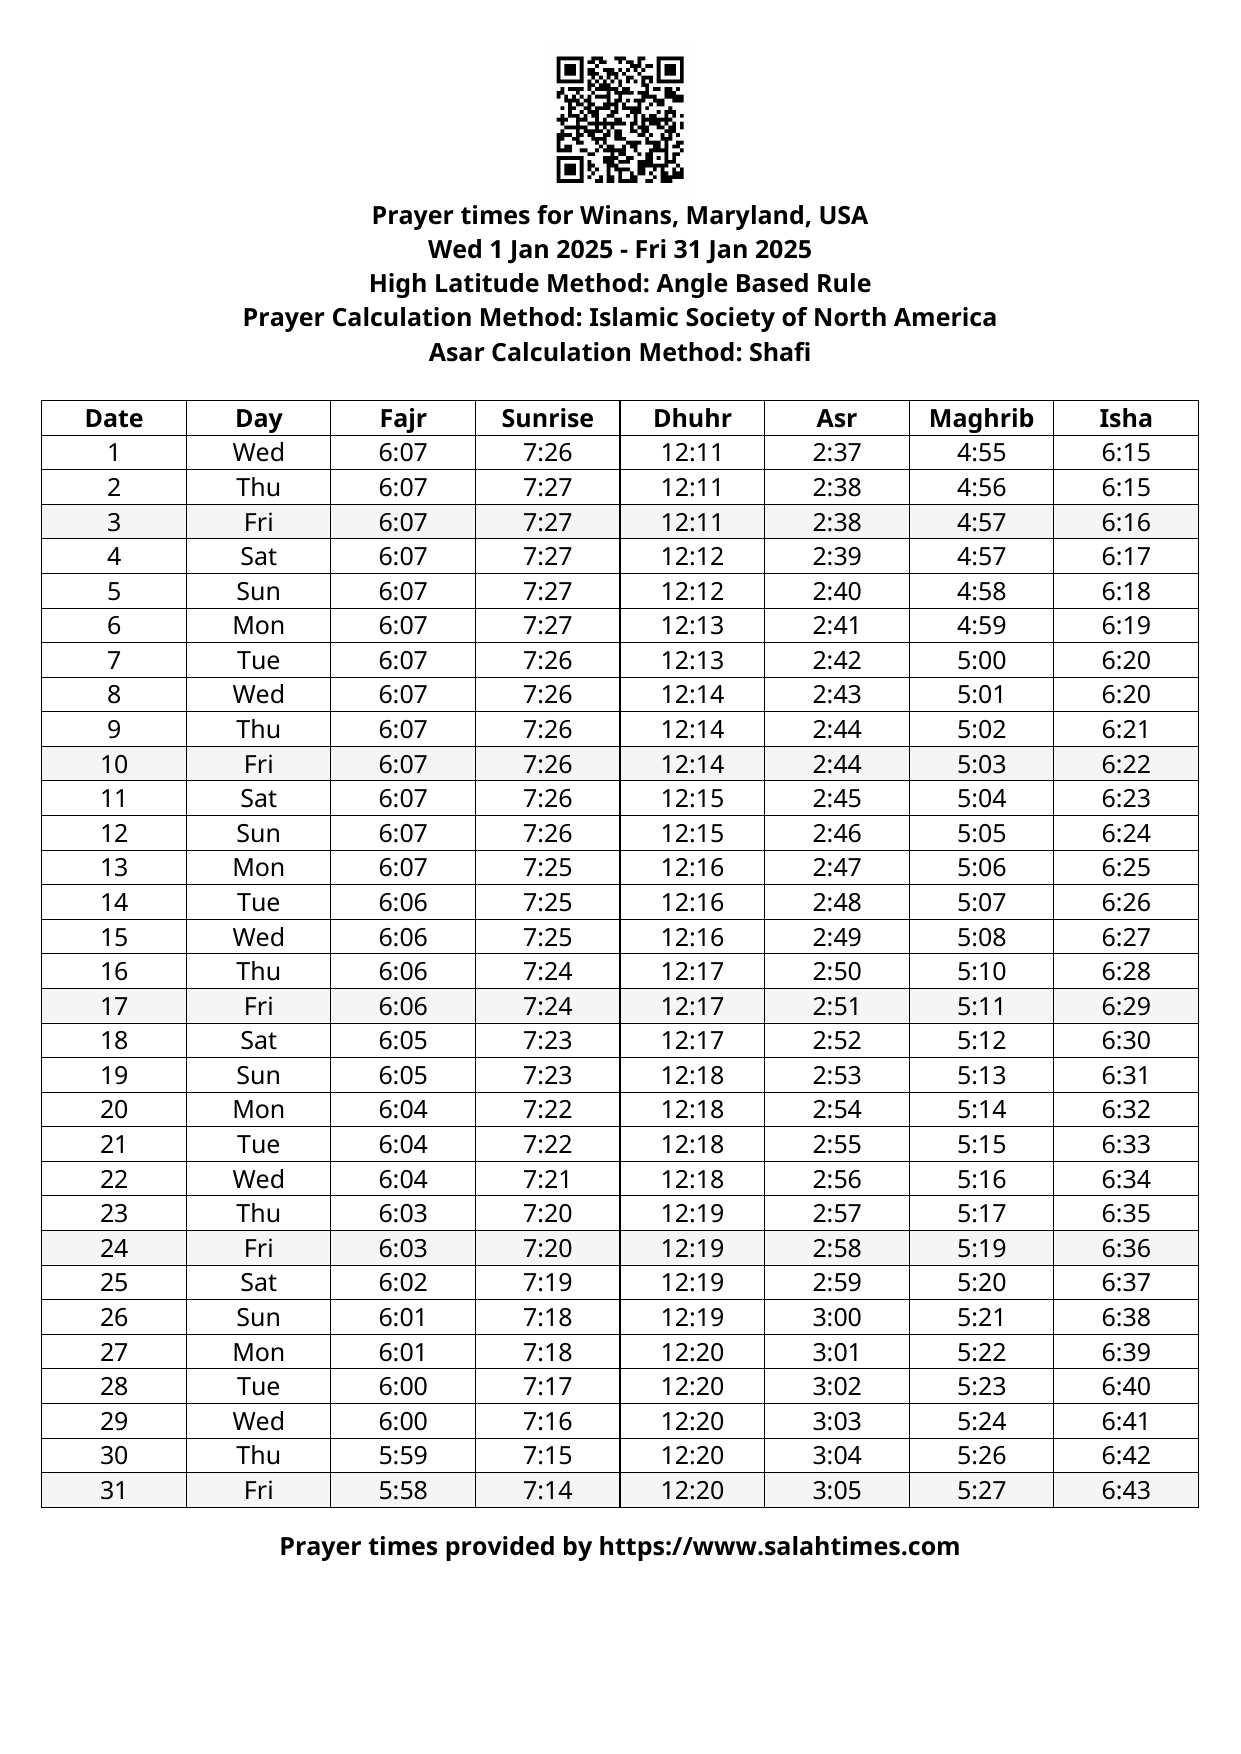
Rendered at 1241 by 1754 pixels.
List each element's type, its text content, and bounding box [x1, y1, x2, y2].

table_cell 6:42 [1054, 1439, 1198, 1472]
table_cell 7:27 [476, 539, 619, 573]
table_cell Sun [187, 574, 330, 607]
table_cell 12:20 [621, 1404, 764, 1437]
table_cell 6:06 [331, 885, 475, 919]
table_cell 6:38 [1054, 1300, 1198, 1334]
table_cell 12:14 [621, 678, 764, 711]
table_cell 5:23 [910, 1369, 1053, 1403]
table_cell 2:49 [765, 920, 909, 953]
table_cell 14 [42, 885, 186, 919]
table_header Isha [1054, 401, 1198, 434]
table_cell 7:20 [476, 1231, 619, 1264]
table_cell 6:05 [331, 1058, 475, 1092]
table_cell 4:56 [910, 470, 1053, 504]
table_cell 6:07 [331, 505, 475, 538]
table_cell Fri [187, 505, 330, 538]
table_cell 6:07 [331, 781, 475, 815]
table_cell 2:38 [765, 470, 909, 504]
table_cell 30 [42, 1439, 186, 1472]
table_cell 2:45 [765, 781, 909, 815]
table_cell 10 [42, 747, 186, 780]
table_cell 23 [42, 1196, 186, 1230]
table_cell 6:22 [1054, 747, 1198, 780]
table_cell 2:37 [765, 436, 909, 469]
table_cell Sun [187, 1058, 330, 1092]
table_cell 2:46 [765, 816, 909, 849]
table_cell 7:27 [476, 505, 619, 538]
table_cell 6:07 [331, 643, 475, 677]
table_cell 7:26 [476, 781, 619, 815]
table_cell 12:14 [621, 747, 764, 780]
table_cell 12:17 [621, 954, 764, 988]
text High Latitude Method: Angle Based Rule [42, 266, 1198, 300]
table_cell Thu [187, 1196, 330, 1230]
table_cell 6:04 [331, 1127, 475, 1161]
table_cell 12:17 [621, 1024, 764, 1057]
table_cell 7:22 [476, 1127, 619, 1161]
table_cell 6:18 [1054, 574, 1198, 607]
table_cell Thu [187, 470, 330, 504]
table_cell Fri [187, 1231, 330, 1264]
table_cell 5:22 [910, 1335, 1053, 1368]
table_cell 6:43 [1054, 1473, 1198, 1507]
table_cell 5:03 [910, 747, 1053, 780]
table_cell 21 [42, 1127, 186, 1161]
table_cell 12:11 [621, 436, 764, 469]
table_cell 6:03 [331, 1231, 475, 1264]
table_cell 6:04 [331, 1093, 475, 1126]
table_cell 5:19 [910, 1231, 1053, 1264]
table_header Fajr [331, 401, 475, 434]
table_cell 2:57 [765, 1196, 909, 1230]
table_cell 5:04 [910, 781, 1053, 815]
table_cell 2:56 [765, 1162, 909, 1195]
table_cell 5:11 [910, 989, 1053, 1022]
table_cell 29 [42, 1404, 186, 1437]
table_cell 3:01 [765, 1335, 909, 1368]
text Wed 1 Jan 2025 - Fri 31 Jan 2025 [42, 232, 1198, 266]
table_cell 12:20 [621, 1439, 764, 1472]
table_cell 12:20 [621, 1473, 764, 1507]
table_cell 6:37 [1054, 1266, 1198, 1299]
table_cell 5:24 [910, 1404, 1053, 1437]
table_cell 12:14 [621, 712, 764, 746]
table_cell 12:12 [621, 539, 764, 573]
table_cell Thu [187, 954, 330, 988]
table_cell 6:06 [331, 989, 475, 1022]
table_cell Sun [187, 816, 330, 849]
table_cell 12:19 [621, 1231, 764, 1264]
table_cell 2:59 [765, 1266, 909, 1299]
table_cell Wed [187, 436, 330, 469]
text Prayer times provided by https://www.salahtimes.com [42, 1528, 1198, 1563]
table_cell 6:35 [1054, 1196, 1198, 1230]
table_header Dhuhr [621, 401, 764, 434]
table_cell 5:17 [910, 1196, 1053, 1230]
table_cell 6:24 [1054, 816, 1198, 849]
table_cell 7:25 [476, 885, 619, 919]
table_cell 13 [42, 851, 186, 884]
table_cell 6:34 [1054, 1162, 1198, 1195]
table_cell 18 [42, 1024, 186, 1057]
table_cell 6:07 [331, 574, 475, 607]
table_cell 7:26 [476, 712, 619, 746]
table_cell 5 [42, 574, 186, 607]
table_cell 6:02 [331, 1266, 475, 1299]
table_cell 5:21 [910, 1300, 1053, 1334]
table_cell 6:15 [1054, 436, 1198, 469]
table_cell 6 [42, 609, 186, 642]
table_cell 12:18 [621, 1093, 764, 1126]
table_cell Sat [187, 1266, 330, 1299]
table_cell 6:07 [331, 678, 475, 711]
table_cell 7:15 [476, 1439, 619, 1472]
table_cell 12:11 [621, 470, 764, 504]
table_cell Tue [187, 1127, 330, 1161]
table_cell 12:18 [621, 1162, 764, 1195]
table_cell 5:26 [910, 1439, 1053, 1472]
table_cell Thu [187, 712, 330, 746]
table_cell Mon [187, 851, 330, 884]
table_cell 5:58 [331, 1473, 475, 1507]
table_cell 7:20 [476, 1196, 619, 1230]
table_cell 15 [42, 920, 186, 953]
table_cell Wed [187, 1162, 330, 1195]
table_cell 6:07 [331, 470, 475, 504]
table_cell 2:38 [765, 505, 909, 538]
table_cell 12:20 [621, 1335, 764, 1368]
table_cell 27 [42, 1335, 186, 1368]
table_cell 6:00 [331, 1404, 475, 1437]
table_cell 4:57 [910, 539, 1053, 573]
table_cell 7:27 [476, 609, 619, 642]
table_cell 2:50 [765, 954, 909, 988]
table_cell Mon [187, 1093, 330, 1126]
table_cell 6:28 [1054, 954, 1198, 988]
table_cell 7:18 [476, 1335, 619, 1368]
table_cell 6:07 [331, 539, 475, 573]
table_cell 17 [42, 989, 186, 1022]
table_cell 1 [42, 436, 186, 469]
table_cell 19 [42, 1058, 186, 1092]
table_cell 12 [42, 816, 186, 849]
table_cell 6:31 [1054, 1058, 1198, 1092]
table_header Sunrise [476, 401, 619, 434]
table_cell 6:20 [1054, 678, 1198, 711]
table_cell 7:26 [476, 643, 619, 677]
table_cell 28 [42, 1369, 186, 1403]
table_cell 5:02 [910, 712, 1053, 746]
table_cell 2:48 [765, 885, 909, 919]
table_cell 6:17 [1054, 539, 1198, 573]
text Asar Calculation Method: Shafi [42, 334, 1198, 368]
table_cell 5:12 [910, 1024, 1053, 1057]
table_cell 3:03 [765, 1404, 909, 1437]
table_cell 4:57 [910, 505, 1053, 538]
table_cell 12:19 [621, 1196, 764, 1230]
table_cell 16 [42, 954, 186, 988]
table_cell 4:58 [910, 574, 1053, 607]
table_cell Sat [187, 539, 330, 573]
table_cell 6:01 [331, 1335, 475, 1368]
table_cell 6:07 [331, 816, 475, 849]
table_cell 12:19 [621, 1266, 764, 1299]
table_cell 7:26 [476, 436, 619, 469]
table_cell 11 [42, 781, 186, 815]
table_cell 5:08 [910, 920, 1053, 953]
table_cell 2:44 [765, 747, 909, 780]
table_cell 9 [42, 712, 186, 746]
table_cell Wed [187, 920, 330, 953]
table_cell 5:06 [910, 851, 1053, 884]
table_cell 6:20 [1054, 643, 1198, 677]
table_cell 2:44 [765, 712, 909, 746]
table_cell 6:21 [1054, 712, 1198, 746]
table_cell Tue [187, 643, 330, 677]
table_cell 6:04 [331, 1162, 475, 1195]
text Prayer Calculation Method: Islamic Society of North America [42, 300, 1198, 334]
table_cell 2:47 [765, 851, 909, 884]
table_cell Fri [187, 1473, 330, 1507]
table_cell 5:16 [910, 1162, 1053, 1195]
table_cell 2:42 [765, 643, 909, 677]
table_cell 6:07 [331, 747, 475, 780]
table_cell 5:20 [910, 1266, 1053, 1299]
table_cell 7:25 [476, 851, 619, 884]
table_cell 6:36 [1054, 1231, 1198, 1264]
table_cell 3:02 [765, 1369, 909, 1403]
table_cell 6:06 [331, 954, 475, 988]
table_cell Sun [187, 1300, 330, 1334]
table_cell 5:27 [910, 1473, 1053, 1507]
table_cell Fri [187, 989, 330, 1022]
table_cell 3 [42, 505, 186, 538]
table_cell 2:54 [765, 1093, 909, 1126]
table_cell 25 [42, 1266, 186, 1299]
table_cell 12:15 [621, 816, 764, 849]
table_cell 7:24 [476, 989, 619, 1022]
table_cell 12:19 [621, 1300, 764, 1334]
table_cell 6:05 [331, 1024, 475, 1057]
table_cell Fri [187, 747, 330, 780]
table_cell 2:43 [765, 678, 909, 711]
table_cell 6:40 [1054, 1369, 1198, 1403]
table_cell Mon [187, 1335, 330, 1368]
table_cell 12:16 [621, 851, 764, 884]
table_cell 6:01 [331, 1300, 475, 1334]
table_cell 12:16 [621, 885, 764, 919]
table_cell 7:23 [476, 1058, 619, 1092]
table_cell 6:07 [331, 712, 475, 746]
table_cell 3:05 [765, 1473, 909, 1507]
table_cell 2:40 [765, 574, 909, 607]
table_cell 2:53 [765, 1058, 909, 1092]
table_cell 6:19 [1054, 609, 1198, 642]
table_cell Thu [187, 1439, 330, 1472]
table_cell 12:20 [621, 1369, 764, 1403]
table_cell 12:12 [621, 574, 764, 607]
table_cell 7:25 [476, 920, 619, 953]
table_cell 5:01 [910, 678, 1053, 711]
table_cell 31 [42, 1473, 186, 1507]
table_cell 8 [42, 678, 186, 711]
table_cell 7:14 [476, 1473, 619, 1507]
table_cell 6:07 [331, 436, 475, 469]
table_cell 4:59 [910, 609, 1053, 642]
table_cell 7:27 [476, 470, 619, 504]
table_cell 6:27 [1054, 920, 1198, 953]
table_cell 2:52 [765, 1024, 909, 1057]
table_cell 7:23 [476, 1024, 619, 1057]
table_cell 7:17 [476, 1369, 619, 1403]
table_cell 12:18 [621, 1127, 764, 1161]
table_cell 6:00 [331, 1369, 475, 1403]
table_cell 6:41 [1054, 1404, 1198, 1437]
table_cell 6:16 [1054, 505, 1198, 538]
table_cell 6:23 [1054, 781, 1198, 815]
table_cell 12:13 [621, 609, 764, 642]
table_cell 4:55 [910, 436, 1053, 469]
table_cell 26 [42, 1300, 186, 1334]
table_cell 4 [42, 539, 186, 573]
table_cell 7 [42, 643, 186, 677]
table_cell 7:26 [476, 816, 619, 849]
table_cell 5:14 [910, 1093, 1053, 1126]
table_cell 2:39 [765, 539, 909, 573]
table_cell 7:26 [476, 747, 619, 780]
table_cell 5:13 [910, 1058, 1053, 1092]
table_cell 6:07 [331, 851, 475, 884]
table_cell 7:21 [476, 1162, 619, 1195]
table_cell 2:41 [765, 609, 909, 642]
table_cell 6:33 [1054, 1127, 1198, 1161]
table_cell Wed [187, 678, 330, 711]
table_cell 5:00 [910, 643, 1053, 677]
table_cell 7:27 [476, 574, 619, 607]
table_cell 6:26 [1054, 885, 1198, 919]
table_cell 12:16 [621, 920, 764, 953]
table_cell 2:58 [765, 1231, 909, 1264]
table_cell 7:26 [476, 678, 619, 711]
table_cell 7:22 [476, 1093, 619, 1126]
table_cell 12:17 [621, 989, 764, 1022]
table_cell 12:15 [621, 781, 764, 815]
table_header Maghrib [910, 401, 1053, 434]
table_cell Sat [187, 781, 330, 815]
table_cell Sat [187, 1024, 330, 1057]
table_cell 6:29 [1054, 989, 1198, 1022]
table_cell 7:19 [476, 1266, 619, 1299]
table_cell 5:59 [331, 1439, 475, 1472]
table_header Day [187, 401, 330, 434]
table_cell 7:16 [476, 1404, 619, 1437]
table_cell 5:15 [910, 1127, 1053, 1161]
table_cell 5:10 [910, 954, 1053, 988]
table_cell 3:00 [765, 1300, 909, 1334]
table_cell Wed [187, 1404, 330, 1437]
table_cell 2 [42, 470, 186, 504]
table_cell 20 [42, 1093, 186, 1126]
table_cell 6:15 [1054, 470, 1198, 504]
table_cell 6:32 [1054, 1093, 1198, 1126]
table_cell 2:55 [765, 1127, 909, 1161]
table_cell Tue [187, 885, 330, 919]
table_cell 5:05 [910, 816, 1053, 849]
table_cell 6:39 [1054, 1335, 1198, 1368]
table_cell 6:07 [331, 609, 475, 642]
table_cell 12:11 [621, 505, 764, 538]
table_cell 6:25 [1054, 851, 1198, 884]
table_cell 6:30 [1054, 1024, 1198, 1057]
table_cell 12:18 [621, 1058, 764, 1092]
table_cell 6:03 [331, 1196, 475, 1230]
table_cell 24 [42, 1231, 186, 1264]
table_cell 12:13 [621, 643, 764, 677]
table_cell 2:51 [765, 989, 909, 1022]
table_cell 22 [42, 1162, 186, 1195]
table_header Asr [765, 401, 909, 434]
table_cell 7:18 [476, 1300, 619, 1334]
picture [542, 41, 699, 198]
table_cell 5:07 [910, 885, 1053, 919]
table_cell Tue [187, 1369, 330, 1403]
table_cell 6:06 [331, 920, 475, 953]
table_cell 3:04 [765, 1439, 909, 1472]
text Prayer times for Winans, Maryland, USA [42, 198, 1198, 232]
table_header Date [42, 401, 186, 434]
table_cell Mon [187, 609, 330, 642]
table_cell 7:24 [476, 954, 619, 988]
